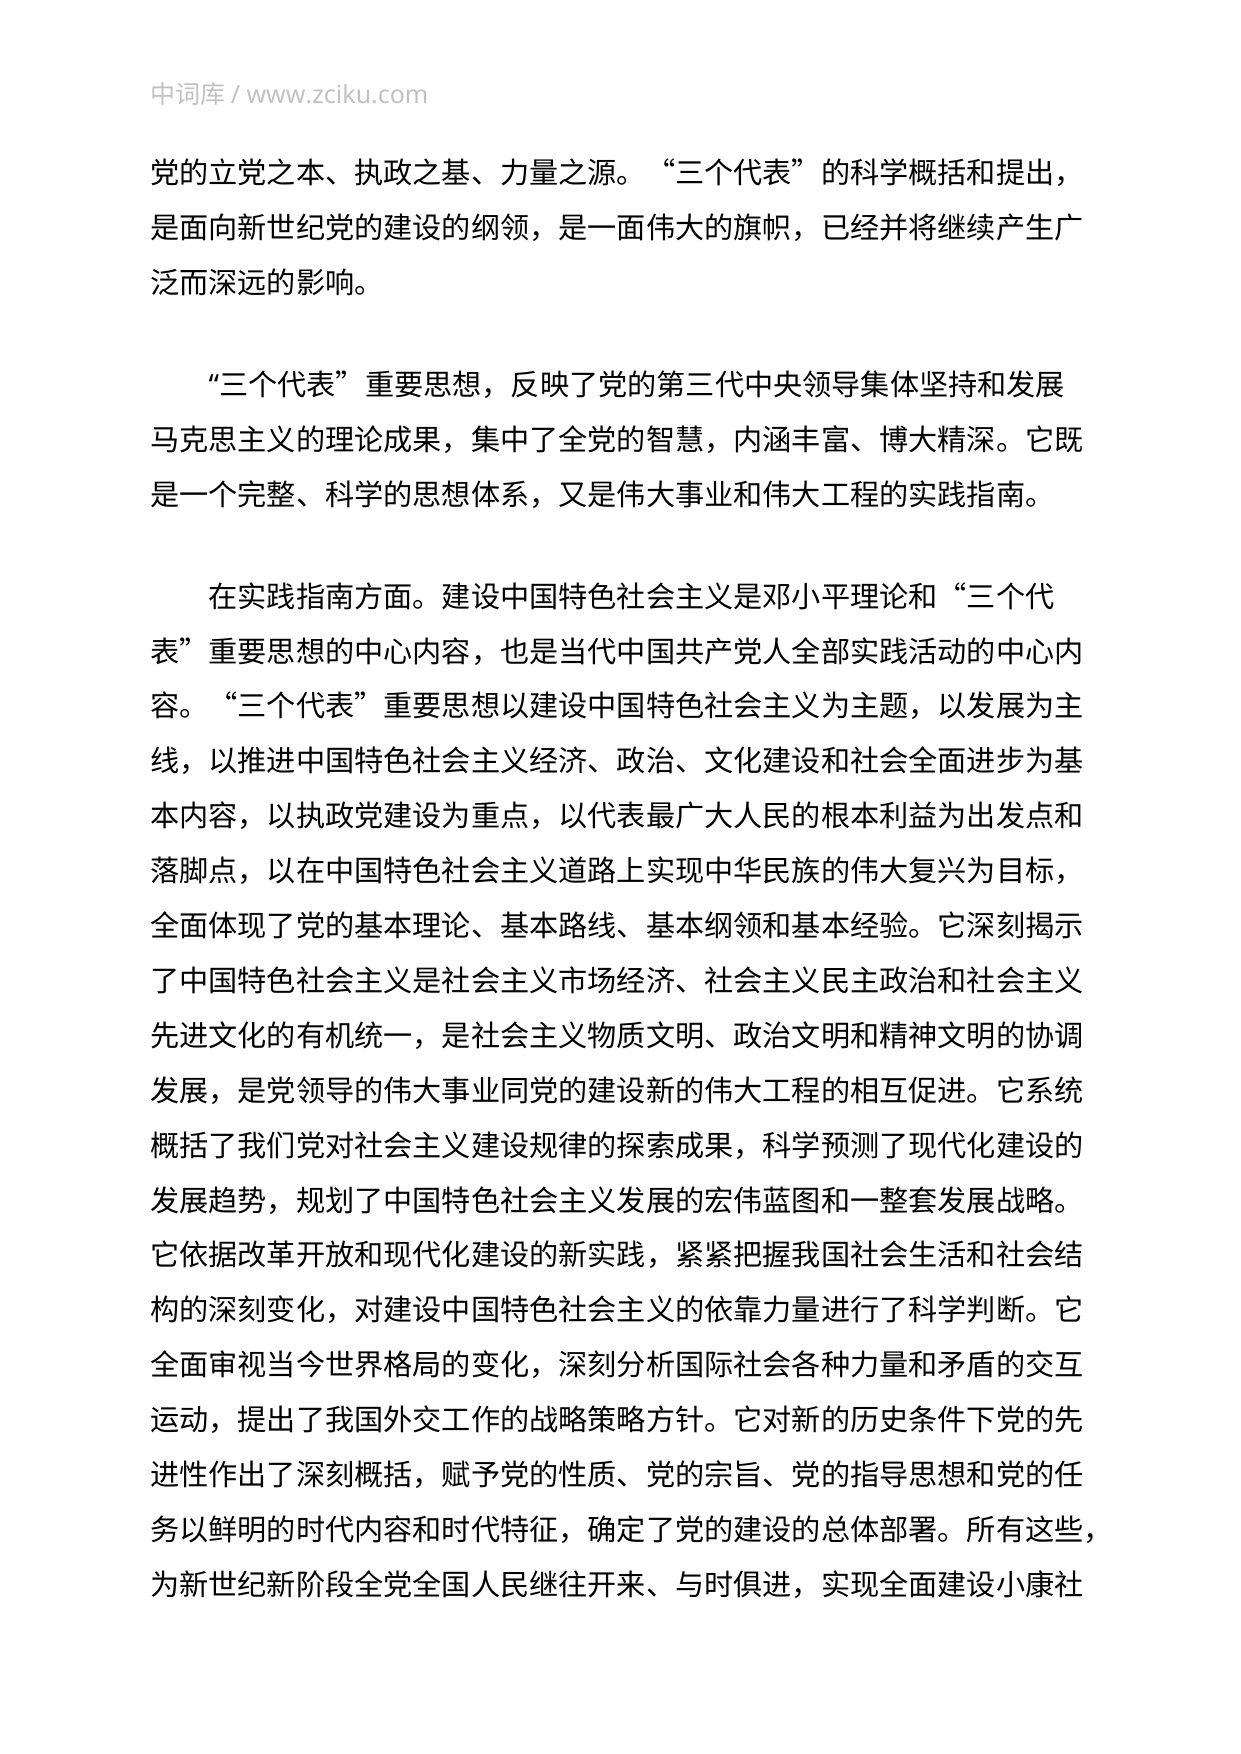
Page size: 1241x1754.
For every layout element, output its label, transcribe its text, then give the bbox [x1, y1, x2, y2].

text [150, 573, 1090, 1604]
text “三个代表”重要思想，反映了党的第三代中央领导集体坚持和发展马克思主义的理论成果，集中了全党的智慧，内涵丰富、博大精深。它既是一个完整、科学的思想体系，又是伟大事业和伟大工程的实践指南。 [150, 362, 1090, 514]
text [150, 150, 1090, 302]
